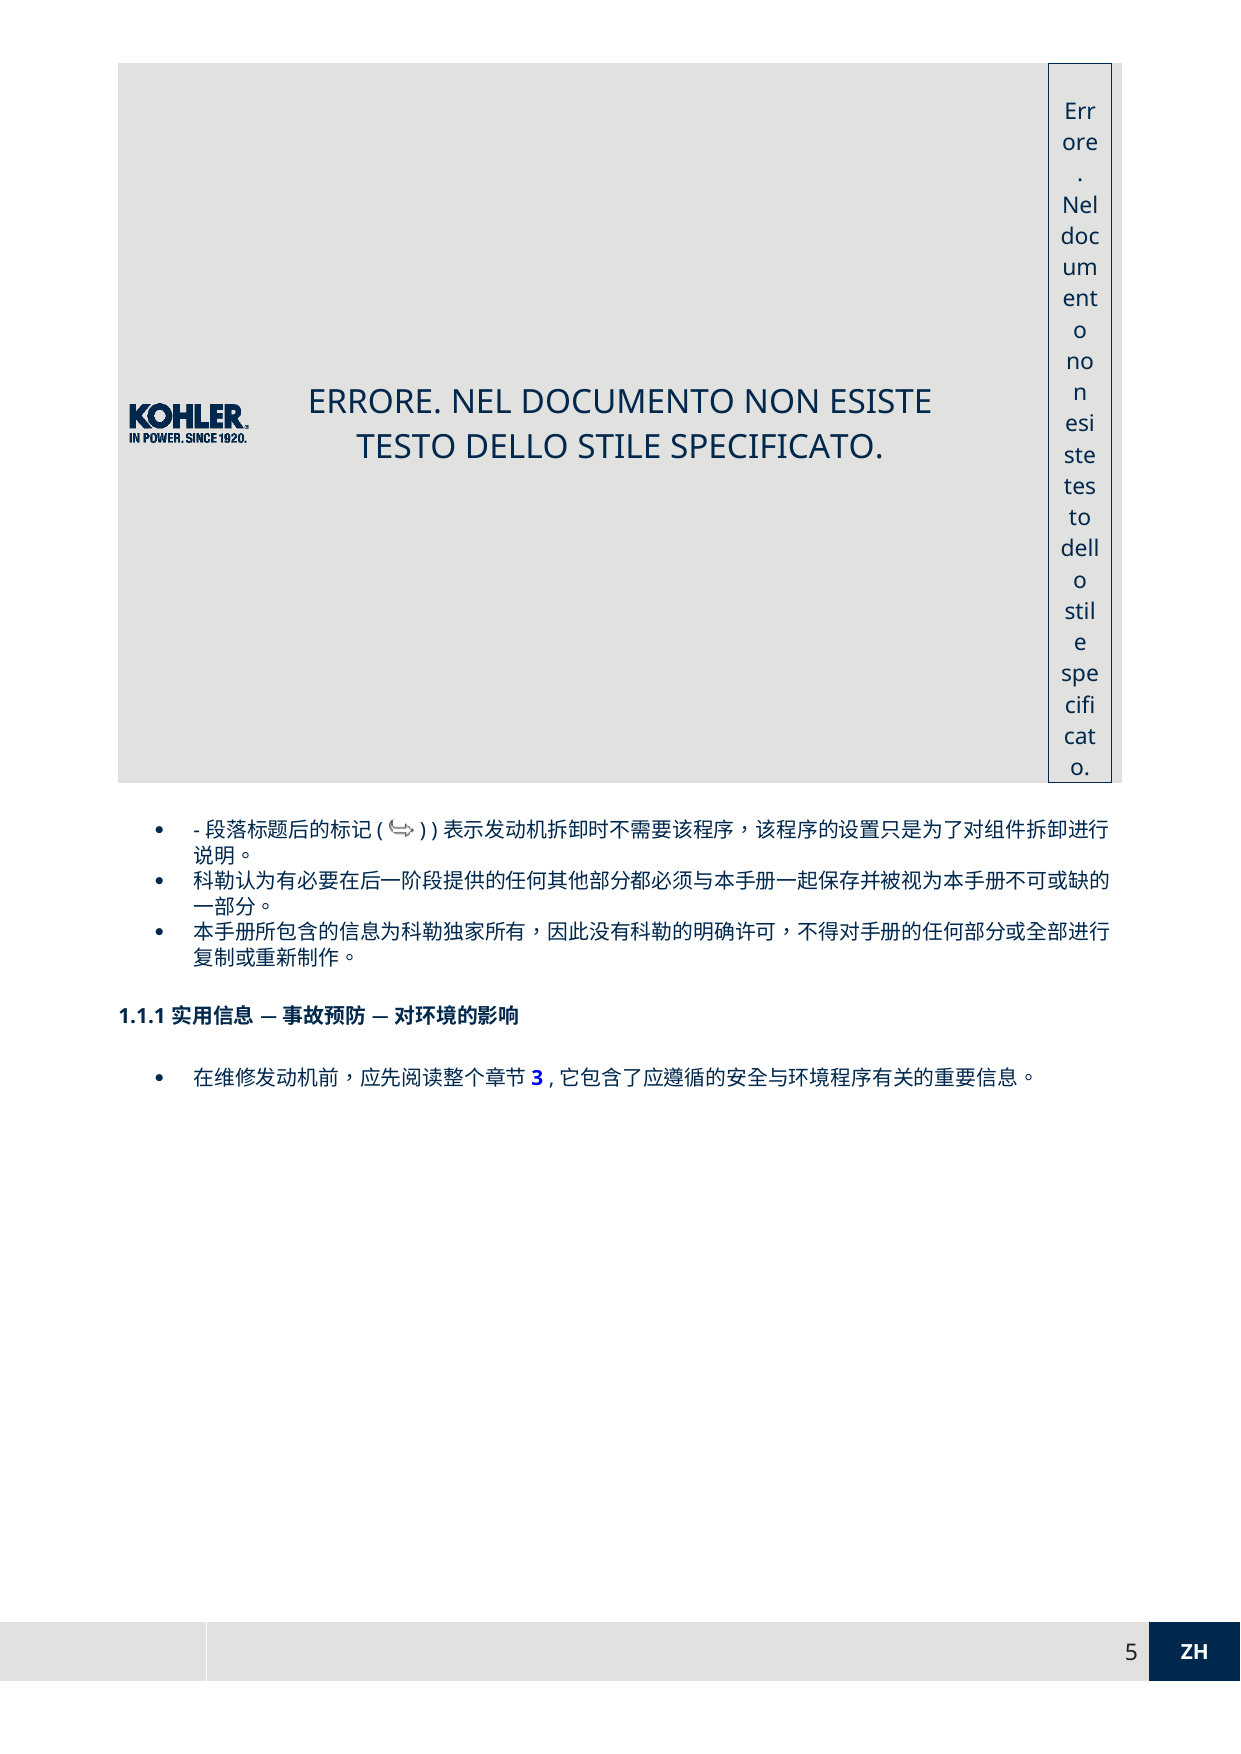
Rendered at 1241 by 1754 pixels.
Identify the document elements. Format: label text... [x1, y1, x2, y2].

list 在维修发动机前，应先阅读整个章节 3 , 它包含了应遵循的安全与环境程序有关的重要信息。 [156, 1063, 1122, 1091]
list - 段落标题后的标记 ( ) ) 表示发动机拆卸时不需要该程序，该程序的设置只是为了对组件拆卸进行说明。 [156, 815, 1122, 868]
picture [129, 403, 249, 443]
list 本手册所包含的信息为科勒独家所有，因此没有科勒的明确许可，不得对手册的任何部分或全部进行复制或重新制作。 [156, 919, 1122, 970]
text 1.1.1 实用信息 — 事故预防 — 对环境的影响 [118, 1001, 1122, 1029]
picture [388, 818, 415, 837]
list 科勒认为有必要在后一阶段提供的任何其他部分都必须与本手册一起保存并被视为本手册不可或缺的一部分。 [156, 868, 1122, 919]
